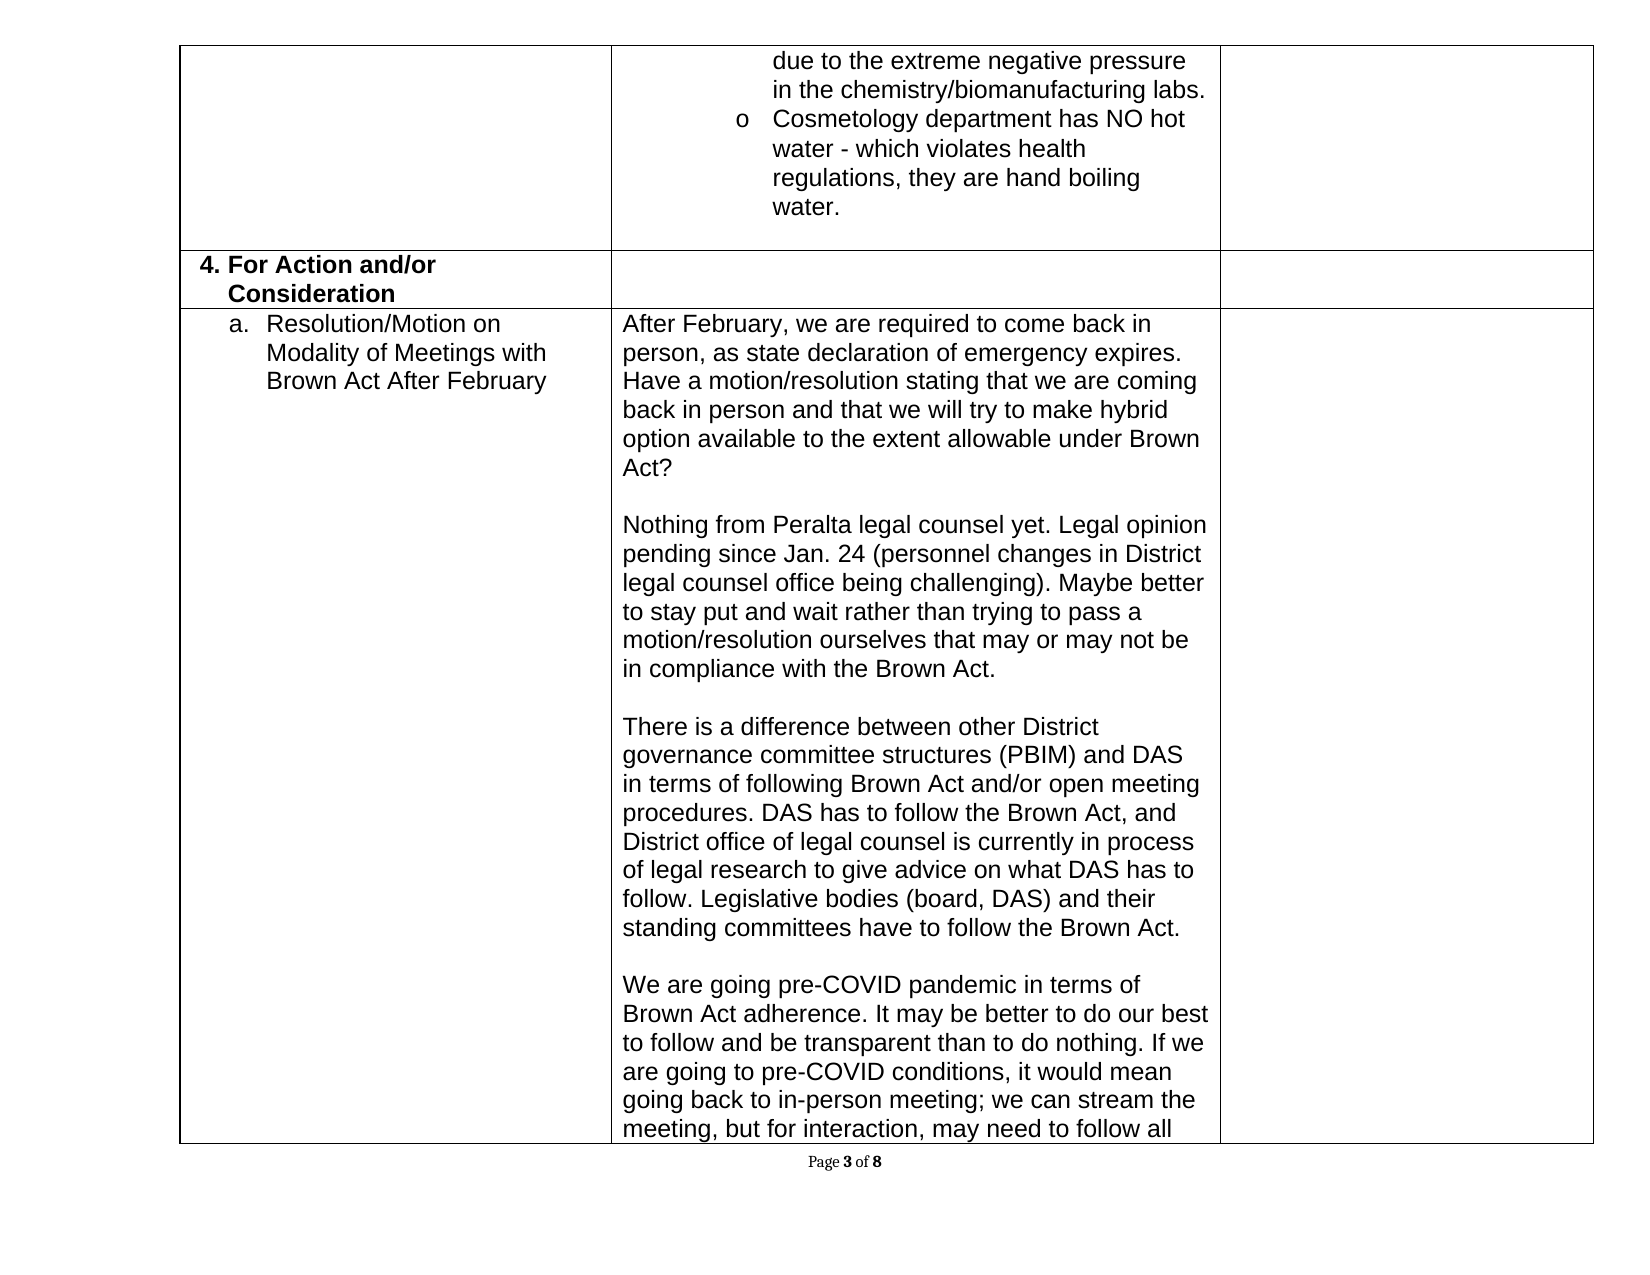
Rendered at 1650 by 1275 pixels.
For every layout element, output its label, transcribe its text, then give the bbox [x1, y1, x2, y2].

table_cell For Action and/or Consideration [181, 251, 611, 308]
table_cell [612, 46, 1220, 249]
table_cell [181, 46, 611, 249]
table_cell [181, 309, 611, 1143]
table_cell [1221, 309, 1593, 1143]
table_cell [612, 309, 1220, 1143]
table_cell [612, 251, 1220, 308]
table_cell [1221, 251, 1593, 308]
table_cell [1221, 46, 1593, 249]
